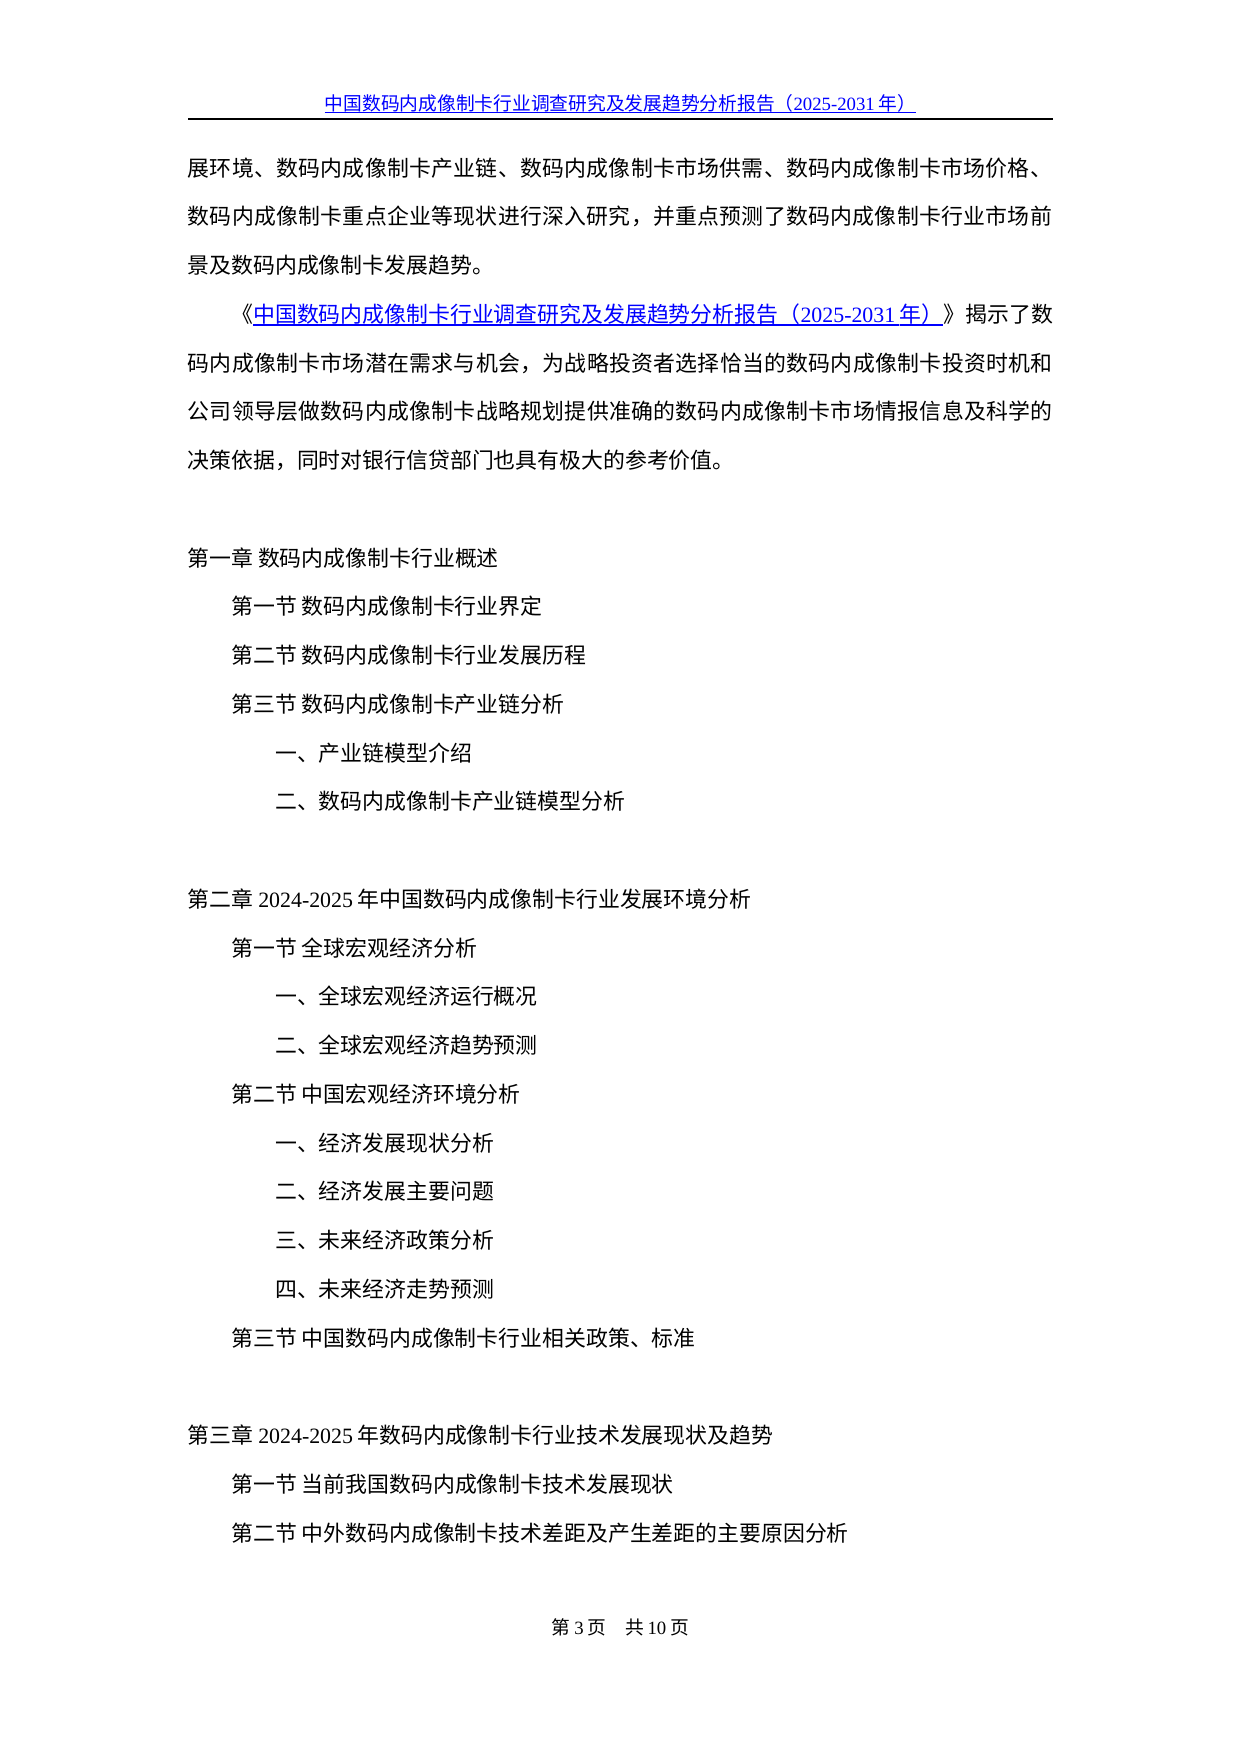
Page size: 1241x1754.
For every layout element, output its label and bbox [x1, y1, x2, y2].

text [187, 150, 1053, 1548]
